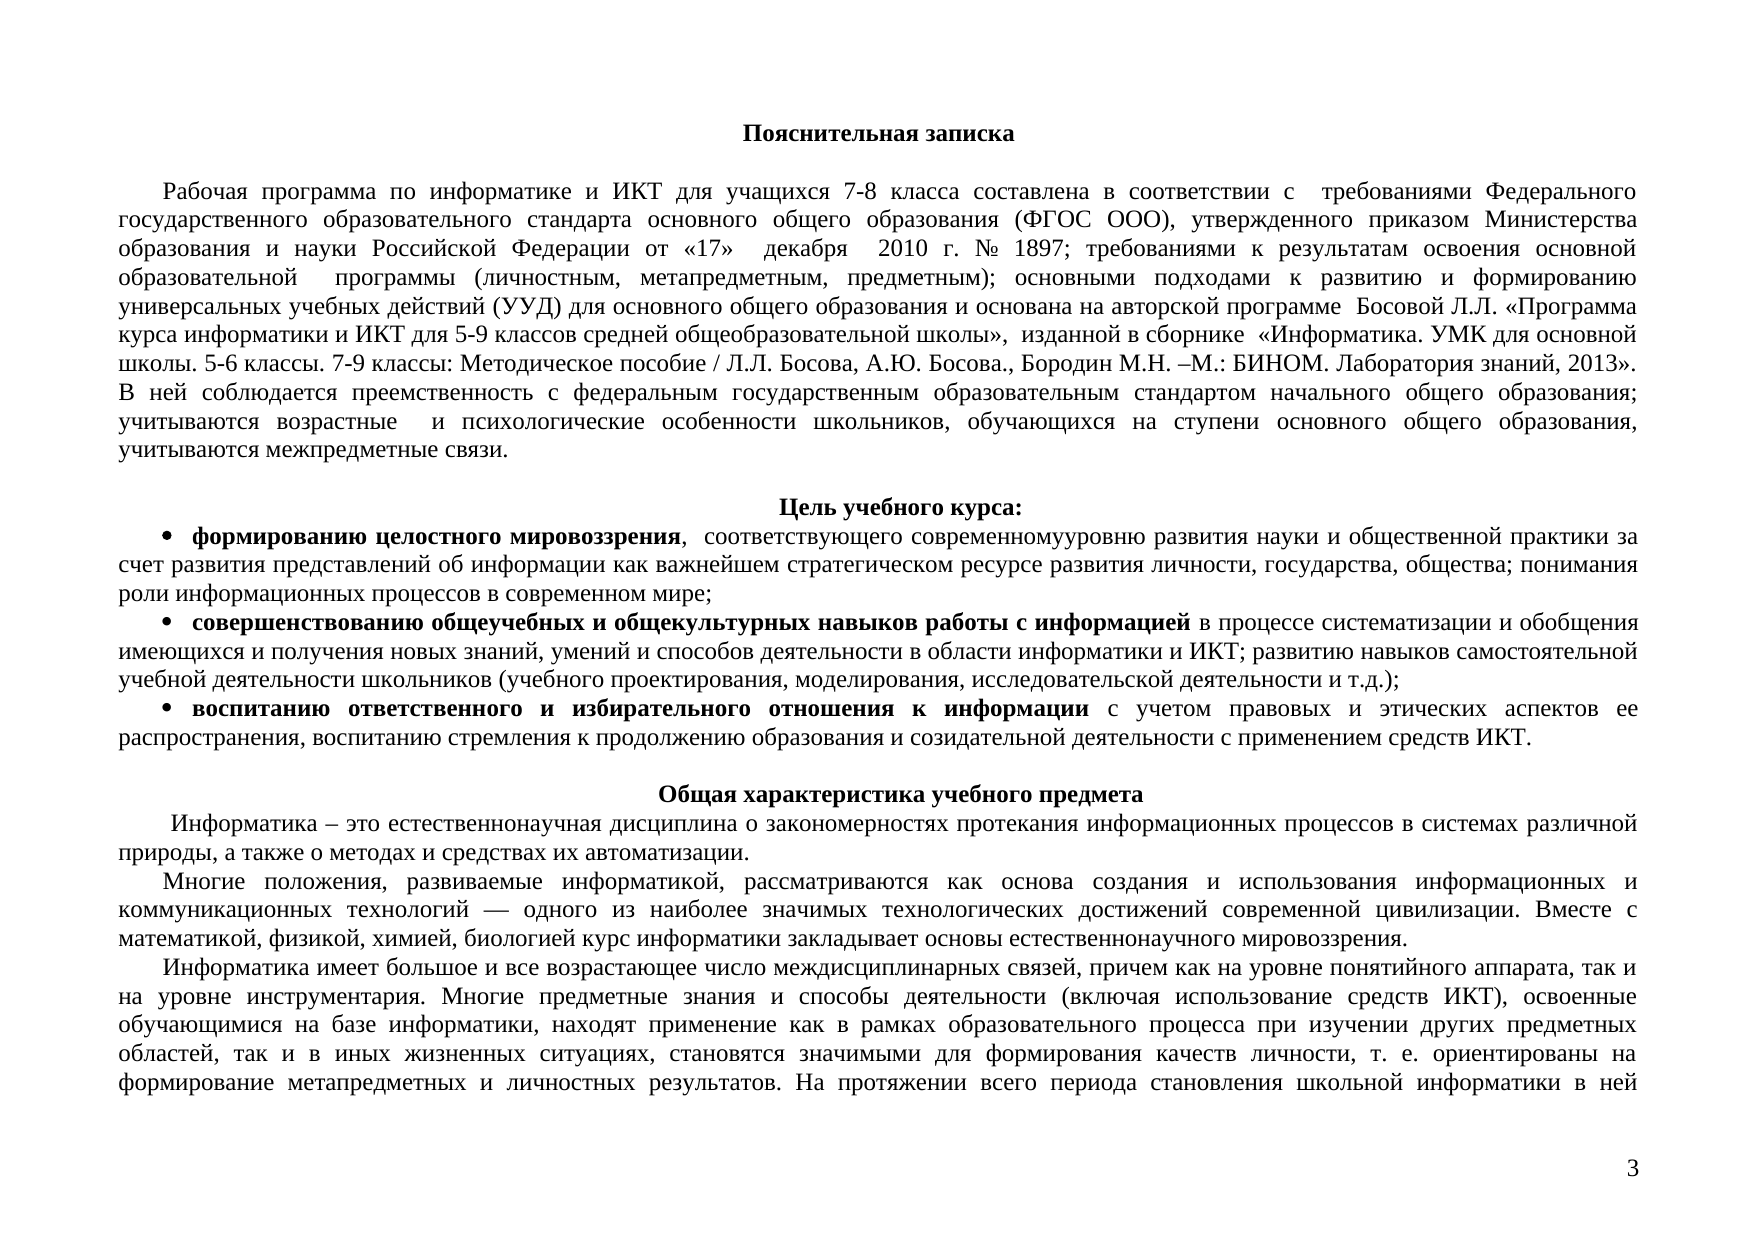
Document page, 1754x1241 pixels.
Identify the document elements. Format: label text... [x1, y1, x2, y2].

text Цель учебного курса: [118, 492, 1639, 521]
list формированию целостного мировоззрения, соответствующего современномууровню развития науки и общественной практики за счет развития представлений об информации как важнейшем стратегическом ресурсе развития личности, государства, общества; понимания роли информационных процессов в современном мире; [118, 521, 1639, 607]
list совершенствованию общеучебных и общекультурных навыков работы с информацией в процессе систематизации и обобщения имеющихся и получения новых знаний, умений и способов деятельности в области информатики и ИКТ; развитию навыков самостоятельной учебной деятельности школьников (учебного проектирования, моделирования, исследовательской деятельности и т.д.); [118, 607, 1639, 693]
text Рабочая программа по информатике и ИКТ для учащихся 7-8 класса составлена в соответствии с требованиями Федерального государственного образовательного стандарта основного общего образования (ФГОС ООО), утвержденного приказом Министерства образования и науки Российской Федерации от «17» декабря . № 1897; требованиями к результатам освоения основной образовательной программы (личностным, метапредметным, предметным); основными подходами к развитию и формированию универсальных учебных действий (УУД) для основного общего образования и основана на авторской программе Босовой Л.Л. «Программа курса информатики и ИКТ для 5-9 классов средней общеобразовательной школы», изданной в сборнике «Информатика. УМК для основной школы. 5-6 классы. 7-9 классы: Методическое пособие / Л.Л. Босова, А.Ю. Босова., Бородин М.Н. –М.: БИНОМ. Лаборатория знаний, 2013». В ней соблюдается преемственность с федеральным государственным образовательным стандартом начального общего образования; учитываются возрастные и психологические особенности школьников, обучающихся на ступени основного общего образования, учитываются межпредметные связи. [118, 176, 1639, 463]
list воспитанию ответственного и избирательного отношения к информации с учетом правовых и этических аспектов ее распространения, воспитанию стремления к продолжению образования и созидательной деятельности с применением средств ИКТ. [118, 693, 1639, 751]
text Многие положения, развиваемые информатикой, рассматриваются как основа создания и использования информационных и коммуникационных технологий — одного из наиболее значимых технологических достижений современной цивилизации. Вместе с математикой, физикой, химией, биологией курс информатики закладывает основы естественнонаучного мировоззрения. [118, 866, 1639, 952]
text Информатика – это естественнонаучная дисциплина о закономерностях протекания информационных процессов в системах различной природы, а также о методах и средствах их автоматизации. [118, 808, 1639, 866]
text Пояснительная записка [118, 118, 1639, 147]
text Общая характеристика учебного предмета [118, 779, 1639, 808]
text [118, 952, 1639, 1096]
